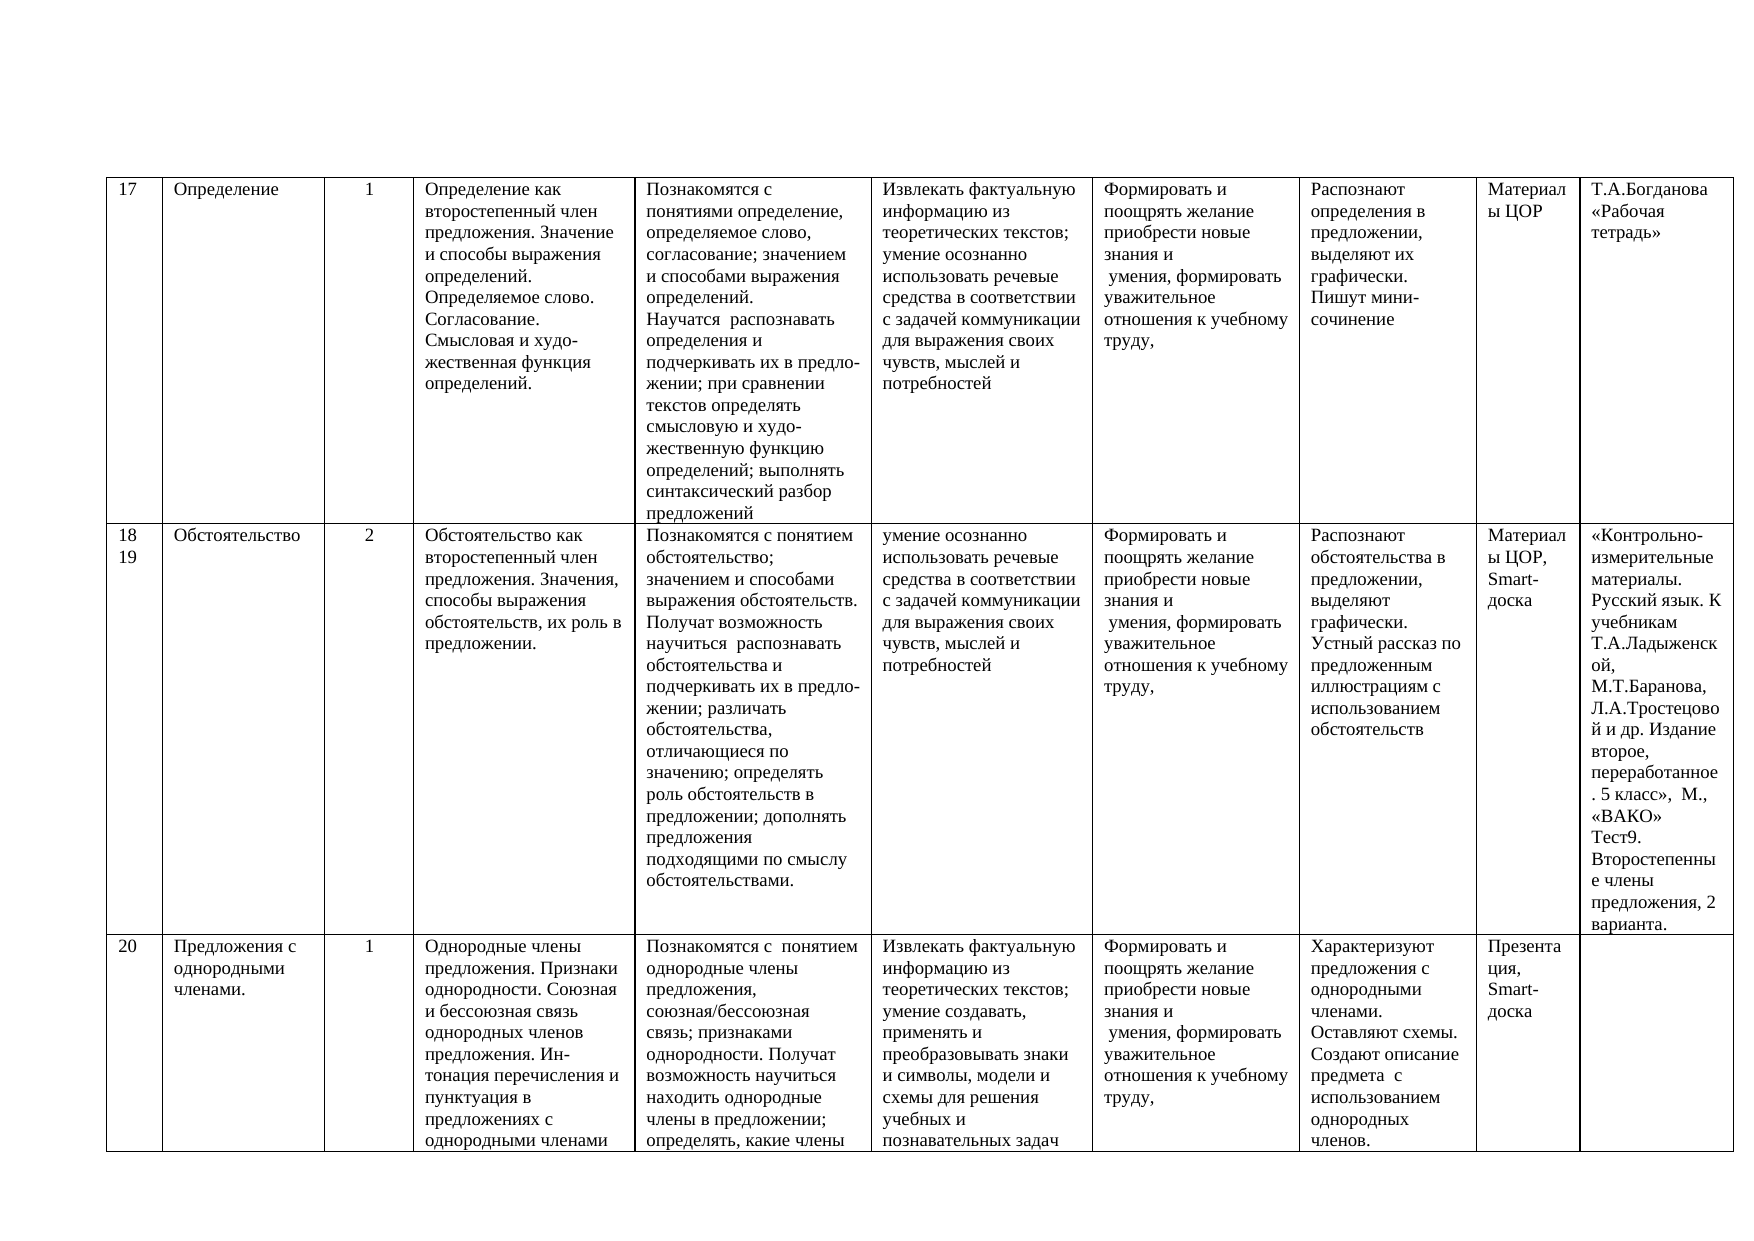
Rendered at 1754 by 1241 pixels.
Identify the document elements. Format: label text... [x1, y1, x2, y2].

table_cell 17 [107, 178, 162, 523]
table_cell Познакомятся с понятием обстоятельство; значением и способами выражения обстоятельств. Получат возможность научиться распознавать обстоятельства и подчеркивать их в предложении; различать обстоятельства, отличающиеся по значению; определять роль обстоятельств в предложении; дополнять предложения подходящими по смыслу обстоятельствами. [636, 524, 871, 934]
table_cell Познакомятся с понятиями определение, определяемое слово, согласование; значением и способами выражения определений. Научатся распознавать определения и подчеркивать их в предложении; при сравнении текстов определять смысловую и художественную функцию определений; выполнять синтаксический разбор предложений [636, 178, 871, 523]
table_cell умение осознанно использовать речевые средства в соответствии с задачей коммуникации для выражения своих чувств, мыслей и потребностей [872, 524, 1092, 934]
table_cell Формировать и поощрять желание приобрести новые знания и умения, формировать уважительное отношения к учебному труду, [1093, 524, 1299, 934]
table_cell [1300, 935, 1476, 1151]
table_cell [1093, 178, 1299, 523]
table_cell 18 19 [107, 524, 162, 934]
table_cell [163, 935, 324, 1151]
table_cell Обстоятельство [163, 524, 324, 934]
table_cell 2 [325, 524, 413, 934]
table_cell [1581, 178, 1733, 523]
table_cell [872, 935, 1092, 1151]
table_cell «Контрольно-измерительные материалы. Русский язык. К учебникам Т.А.Ладыженской, М.Т.Баранова, Л.А.Тростецовой и др. Издание второе, переработанное. 5 класс», М., «ВАКО» Тест9. Второстепенные члены предложения, 2 варианта. [1581, 524, 1733, 934]
table_cell 1 [325, 935, 413, 1151]
table_cell Материалы ЦОР [1477, 178, 1579, 523]
table_cell Определение как второстепенный член предложения. Значение и способы выражения определений. Определяемое слово. Согласование. Смысловая и художественная функция определений. [414, 178, 634, 523]
table_cell Обстоятельство как второстепенный член предложения. Значения, способы выражения обстоятельств, их роль в предложении. [414, 524, 634, 934]
table_cell Материалы ЦОР, Smart-доска [1477, 524, 1579, 934]
table_cell Определение [163, 178, 324, 523]
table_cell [414, 935, 634, 1151]
table_cell Распознают обстоятельства в предложении, выделяют графически. Устный рассказ по предложенным иллюстрациям с использованием обстоятельств [1300, 524, 1476, 934]
table_cell 1 [325, 178, 413, 523]
table_cell 20 [107, 935, 162, 1151]
table_cell [1581, 935, 1733, 1151]
table_cell Распознают определения в предложении, выделяют их графически. Пишут мини-сочинение [1300, 178, 1476, 523]
table_cell Извлекать фактуальную информацию из теоретических текстов; умение осознанно использовать речевые средства в соответствии с задачей коммуникации для выражения своих чувств, мыслей и потребностей [872, 178, 1092, 523]
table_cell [1477, 935, 1579, 1151]
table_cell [636, 935, 871, 1151]
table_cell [1093, 935, 1299, 1151]
